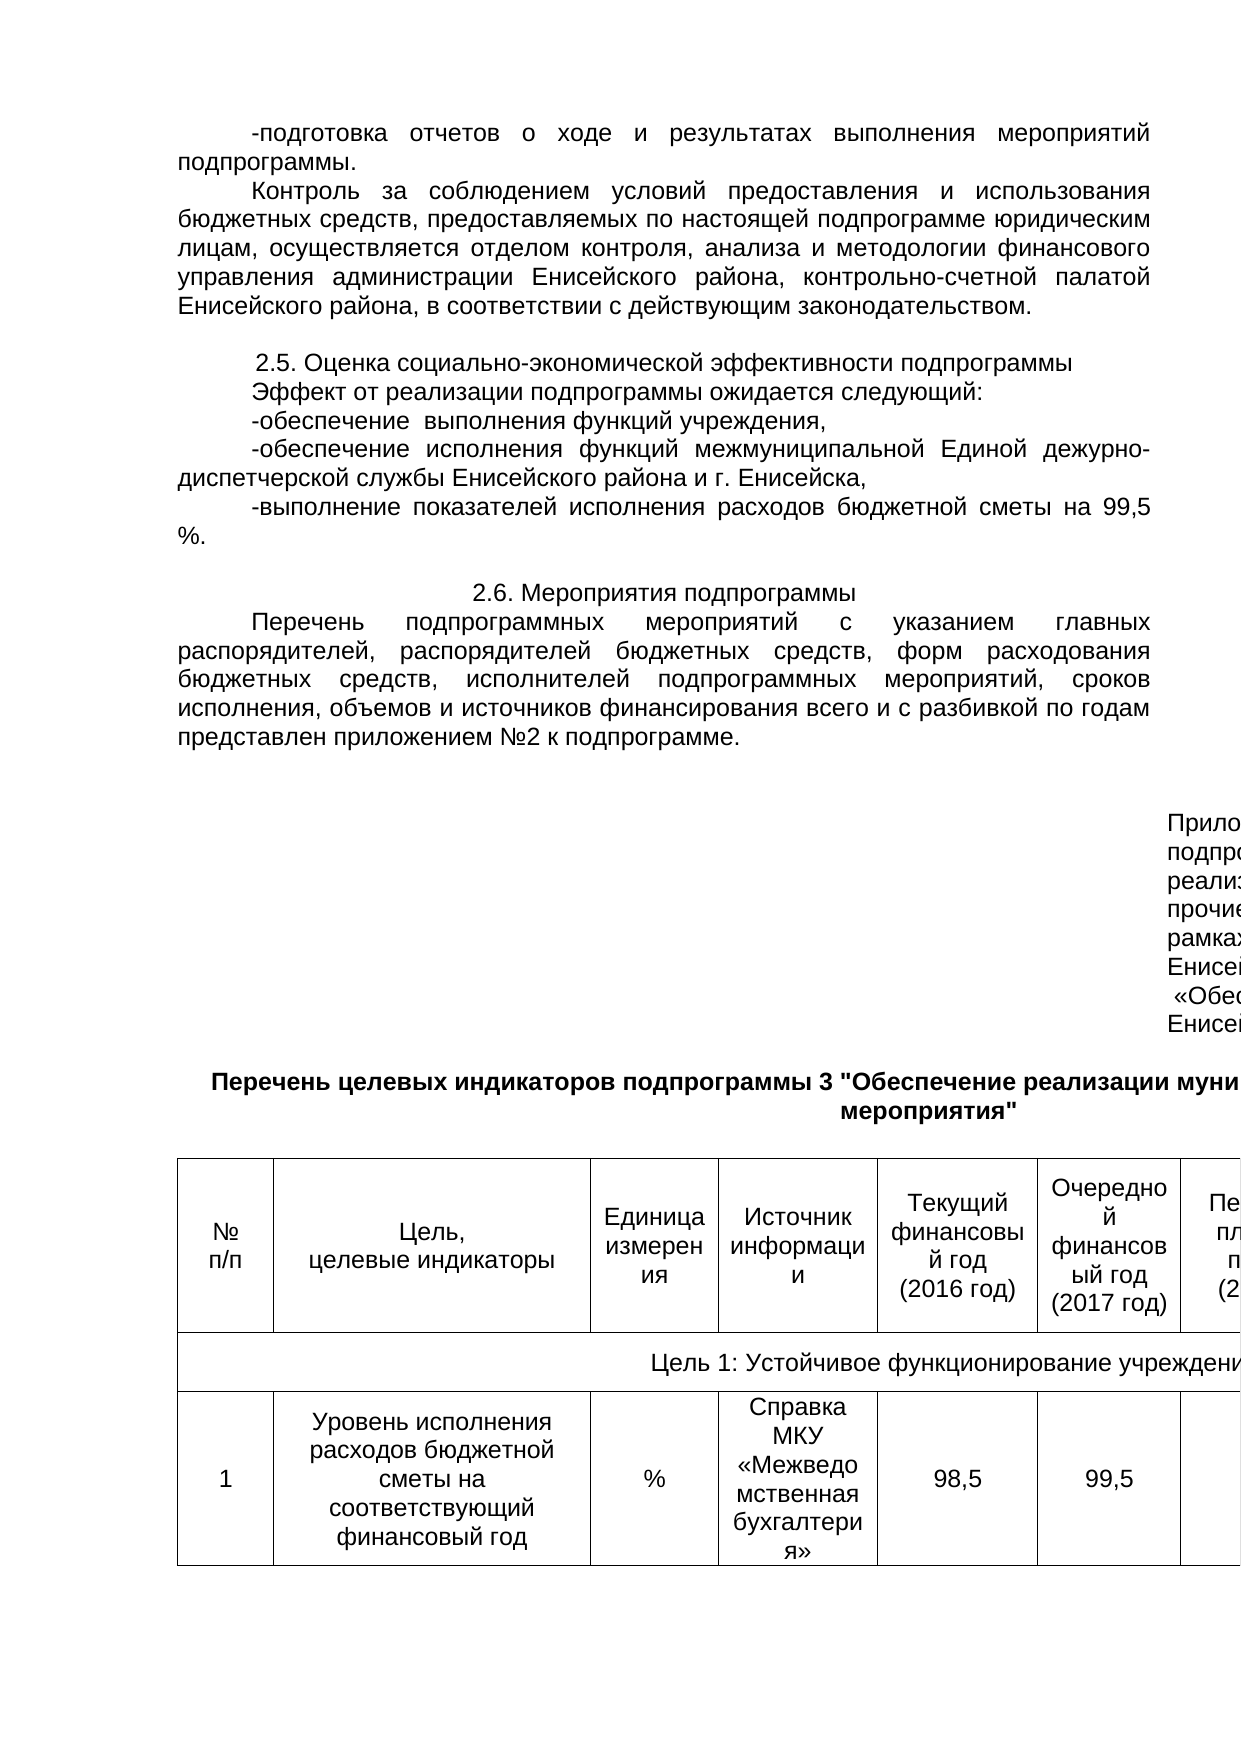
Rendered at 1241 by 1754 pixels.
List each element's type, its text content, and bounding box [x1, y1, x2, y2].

text -подготовка отчетов о ходе и результатах выполнения мероприятий подпрограммы. [177, 118, 1152, 176]
text -обеспечение выполнения функций учреждения, [177, 406, 1152, 434]
text 2.6. Мероприятия подпрограммы [177, 578, 1152, 607]
text -выполнение показателей исполнения расходов бюджетной сметы на 99,5 %. [177, 492, 1152, 549]
text Эффект от реализации подпрограммы ожидается следующий: [177, 377, 1152, 406]
text 2.5. Оценка социально-экономической эффективности подпрограммы [177, 348, 1152, 377]
table_header [166, 808, 178, 1566]
text Контроль за соблюдением условий предоставления и использования бюджетных средств, предоставляемых по настоящей подпрограмме юридическим лицам, осуществляется отделом контроля, анализа и методологии финансового управления администрации Енисейского района, контрольно-счетной палатой Енисейского района, в соответствии с действующим законодательством. [177, 176, 1152, 319]
text Перечень подпрограммных мероприятий с указанием главных распорядителей, распорядителей бюджетных средств, форм расходования бюджетных средств, исполнителей подпрограммных мероприятий, сроков исполнения, объемов и источников финансирования всего и с разбивкой по годам представлен приложением №2 к подпрограмме. [177, 607, 1152, 751]
text -обеспечение исполнения функций межмуниципальной Единой дежурно-диспетчерской службы Енисейского района и г. Енисейска, [177, 434, 1152, 492]
